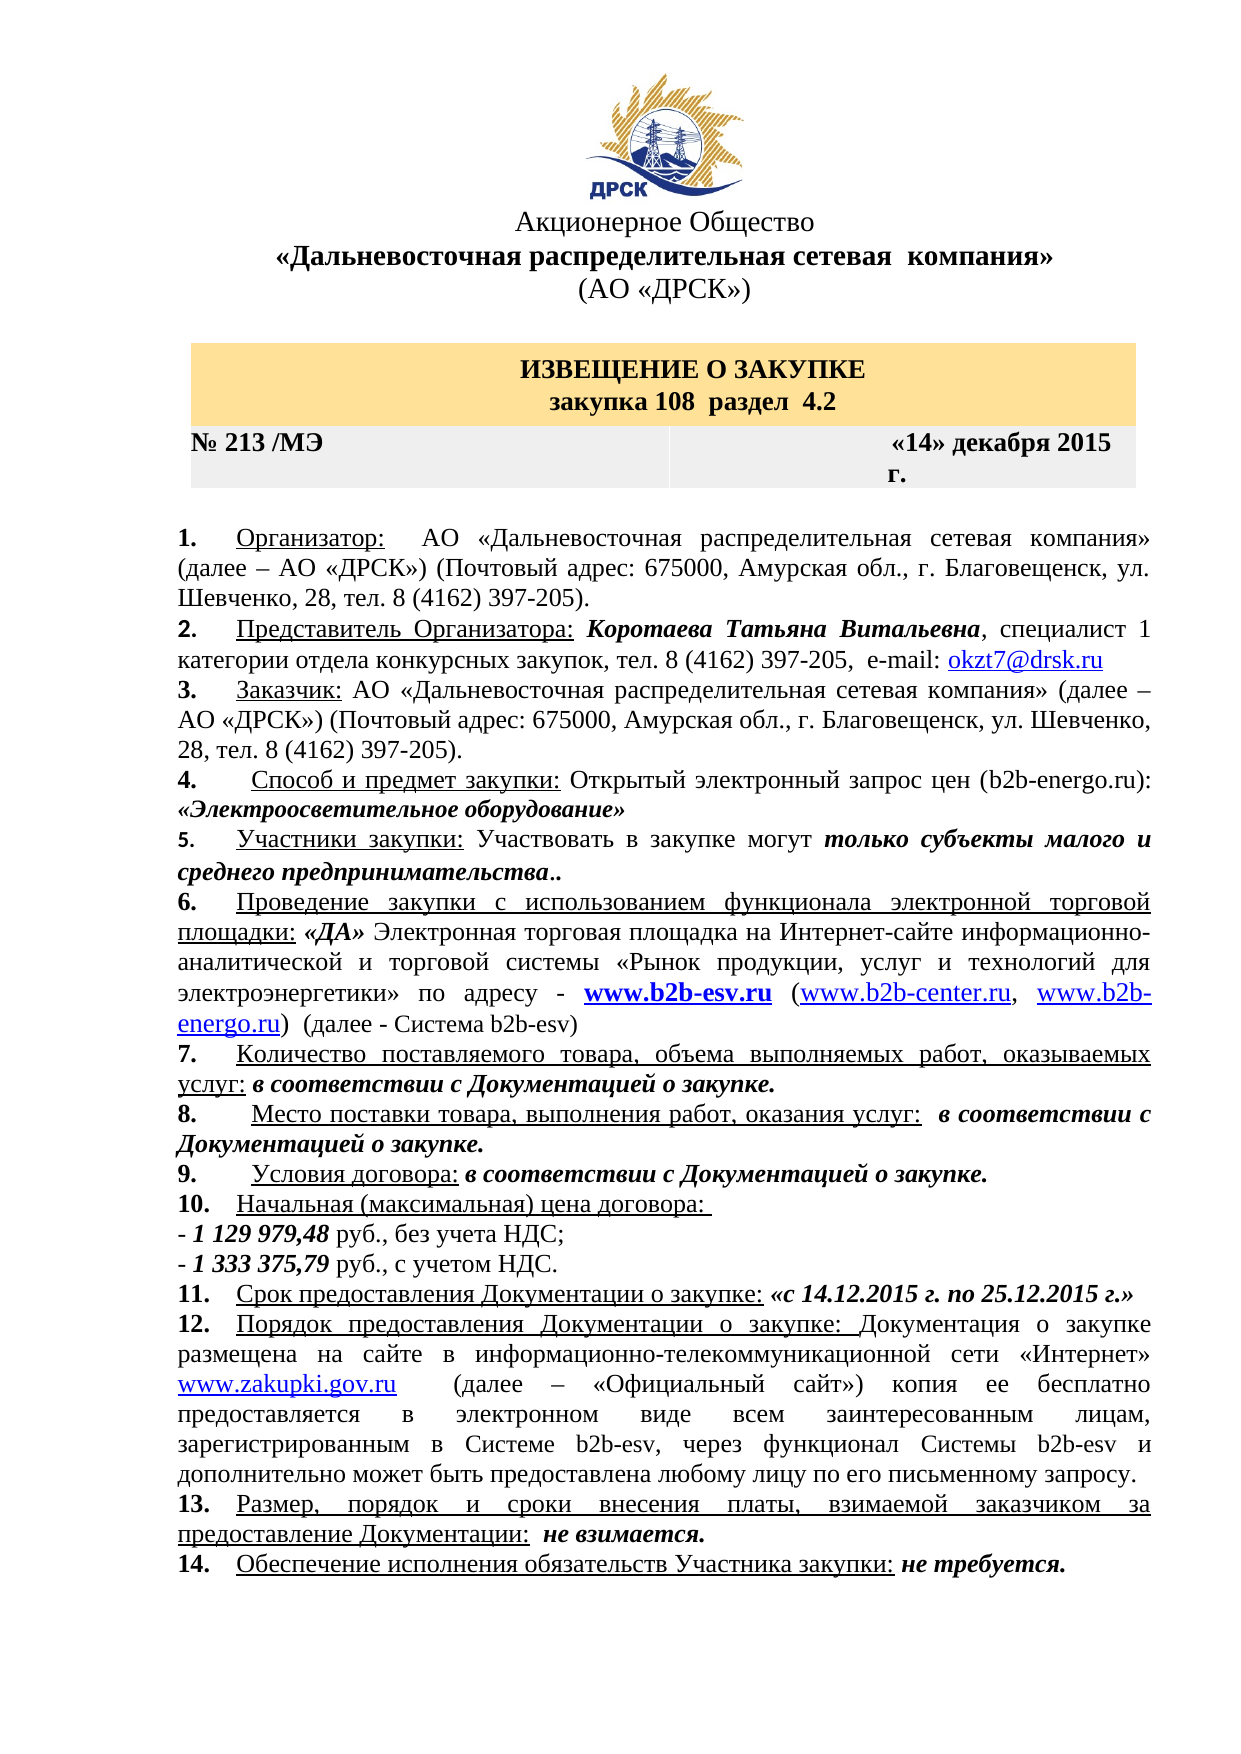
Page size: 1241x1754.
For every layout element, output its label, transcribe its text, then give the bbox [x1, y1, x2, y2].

list Размер, порядок и сроки внесения платы, взимаемой заказчиком за предоставление Документации: не взимается. [177, 1488, 1152, 1548]
picture [585, 73, 744, 205]
list Способ и предмет закупки: Открытый электронный запрос цен (b2b-energo.ru): «Электроосветительное оборудование» [177, 764, 1152, 823]
list - 1 333 375,79 руб., с учетом НДС. [177, 1248, 1152, 1278]
table_cell № 213 /МЭ [191, 426, 669, 488]
list Заказчик: АО «Дальневосточная распределительная сетевая компания» (далее – АО «ДРСК») (Почтовый адрес: 675000, Амурская обл., г. Благовещенск, ул. Шевченко, 28, тел. 8 (4162) 397-205). [177, 674, 1152, 764]
list Представитель Организатора: Коротаева Татьяна Витальевна, специалист 1 категории отдела конкурсных закупок, тел. 8 (4162) 397-205, e-mail: okzt7@drsk.ru [177, 612, 1152, 674]
list Организатор: АО «Дальневосточная распределительная сетевая компания» (далее – АО «ДРСК») (Почтовый адрес: 675000, Амурская обл., г. Благовещенск, ул. Шевченко, 28, тел. 8 (4162) 397-205). [177, 522, 1152, 612]
table_header ИЗВЕЩЕНИЕ О ЗАКУПКЕ закупка 108 раздел 4.2 [191, 343, 1136, 426]
list Место поставки товара, выполнения работ, оказания услуг: в соответствии с Документацией о закупке. [177, 1098, 1152, 1158]
table_cell «14» декабря 2015 г. [670, 426, 1136, 488]
list Условия договора: в соответствии с Документацией о закупке. [177, 1158, 1152, 1188]
list Порядок предоставления Документации о закупке: Документация о закупке размещена на сайте в информационно-телекоммуникационной сети «Интернет» www.zakupki.gov.ru (далее – «Официальный сайт») копия ее бесплатно предоставляется в электронном виде всем заинтересованным лицам, зарегистрированным в Системе b2b-esv, через функционал Системы b2b-esv и дополнительно может быть предоставлена любому лицу по его письменному запросу. [177, 1308, 1152, 1488]
list Начальная (максимальная) цена договора: [177, 1188, 1152, 1218]
list Количество поставляемого товара, объема выполняемых работ, оказываемых услуг: в соответствии с Документацией о закупке. [177, 1038, 1152, 1098]
list Проведение закупки с использованием функционала электронной торговой площадки: «ДА» Электронная торговая площадка на Интернет-сайте информационно-аналитической и торговой системы «Рынок продукции, услуг и технологий для электроэнергетики» по адресу - www.b2b-esv.ru (www.b2b-center.ru, www.b2b-energo.ru) (далее - Система b2b-esv) [177, 886, 1152, 1038]
list Срок предоставления Документации о закупке: «с 14.12.2015 г. по 25.12.2015 г.» [177, 1278, 1152, 1308]
list - 1 129 979,48 руб., без учета НДС; [177, 1218, 1152, 1248]
text Акционерное Общество [177, 204, 1152, 238]
list Участники закупки: Участвовать в закупке могут только субъекты малого и среднего предпринимательства.. [177, 823, 1152, 886]
text (АО «ДРСК») [177, 271, 1152, 305]
list Обеспечение исполнения обязательств Участника закупки: не требуется. [177, 1548, 1152, 1578]
text «Дальневосточная распределительная сетевая компания» [177, 238, 1152, 271]
